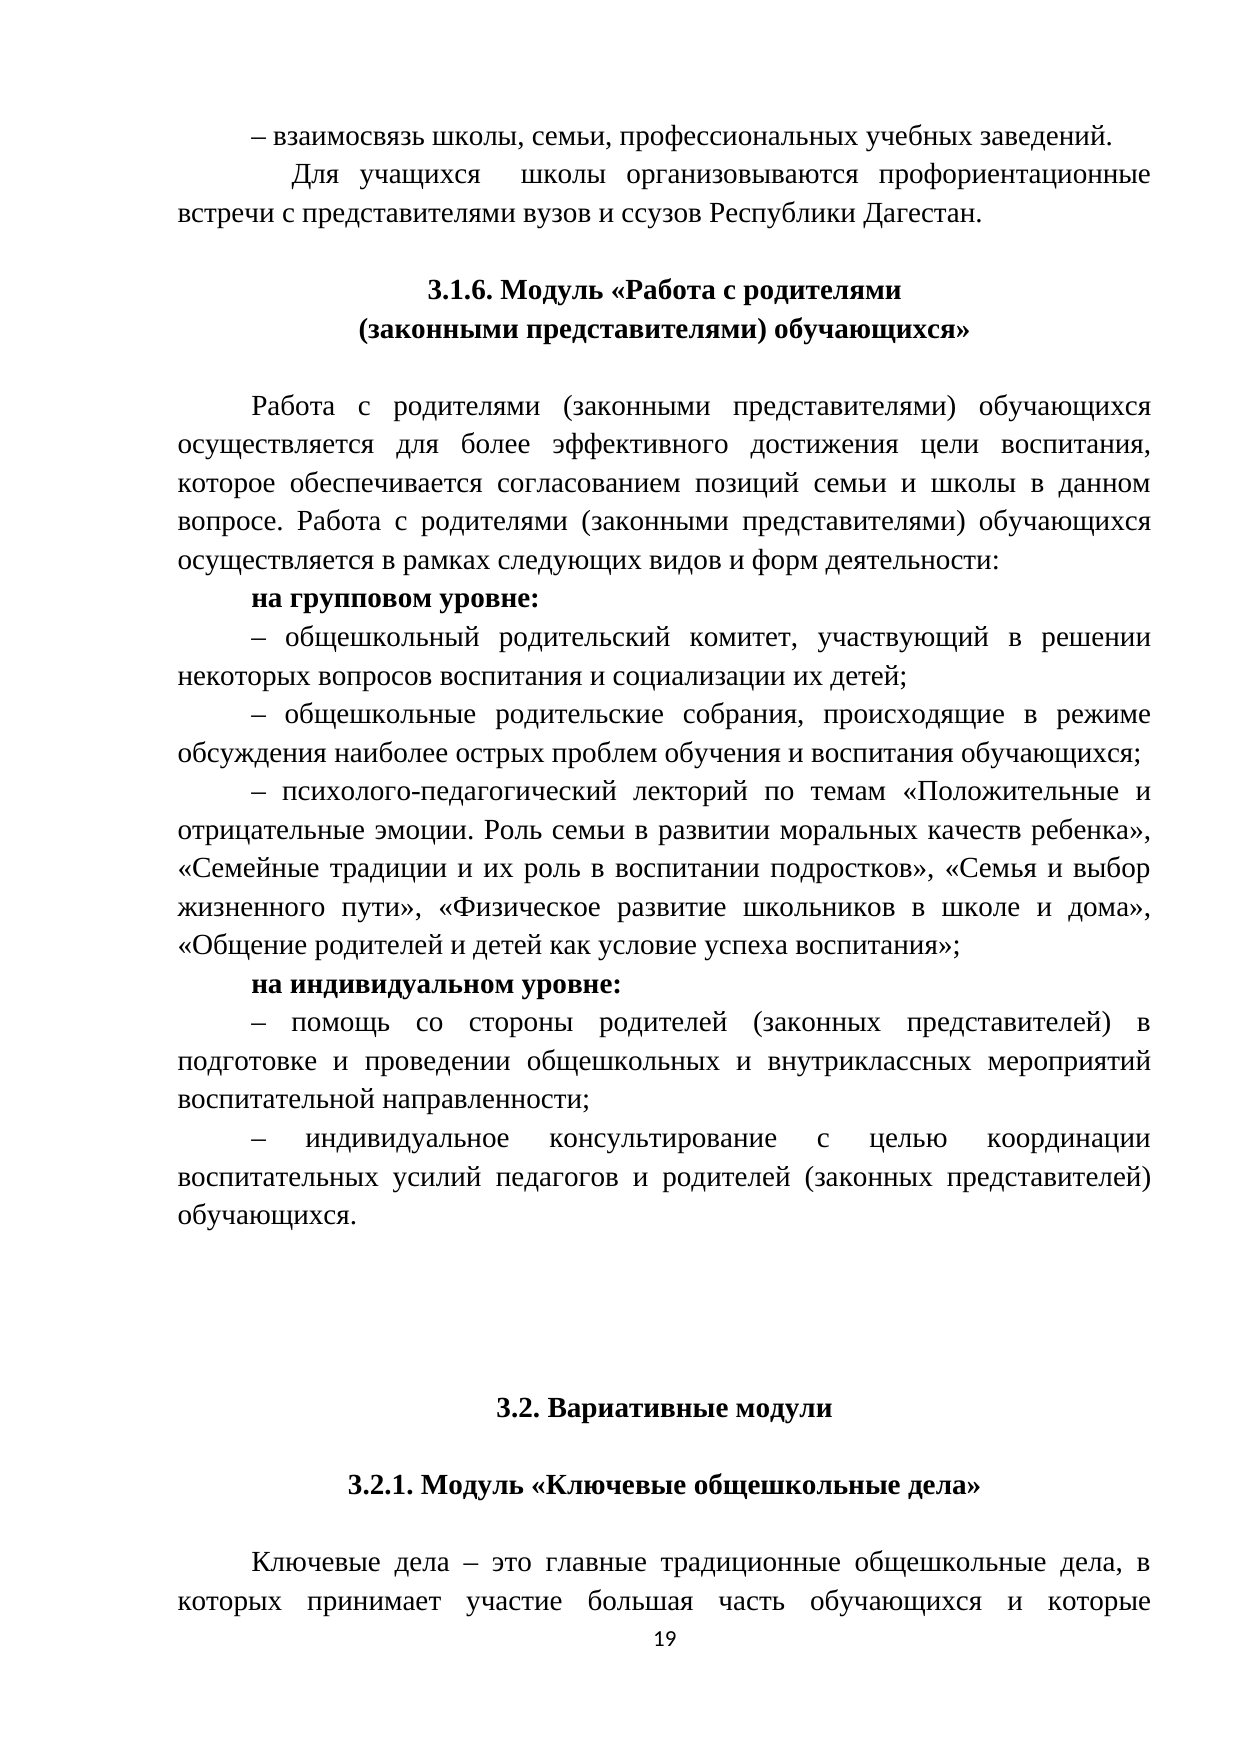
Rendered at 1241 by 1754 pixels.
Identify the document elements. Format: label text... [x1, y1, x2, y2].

text на индивидуальном уровне: [177, 966, 1152, 999]
text – психолого-педагогический лекторий по темам «Положительные и отрицательные эмоции. Роль семьи в развитии моральных качеств ребенка», «Семейные традиции и их роль в воспитании подростков», «Семья и выбор жизненного пути», «Физическое развитие школьников в школе и дома», «Общение родителей и детей как условие успеха воспитания»; [177, 773, 1152, 961]
text – общешкольные родительские собрания, происходящие в режиме обсуждения наиболее острых проблем обучения и воспитания обучающихся; [177, 696, 1152, 768]
text – индивидуальное консультирование c целью координации воспитательных усилий педагогов и родителей (законных представителей) обучающихся. [177, 1120, 1152, 1231]
text Работа с родителями (законными представителями) обучающихся осуществляется для более эффективного достижения цели воспитания, которое обеспечивается согласованием позиций семьи и школы в данном вопросе. Работа с родителями (законными представителями) обучающихся осуществляется в рамках следующих видов и форм деятельности: [177, 388, 1152, 576]
text 3.2.1. Модуль «Ключевые общешкольные дела» [177, 1467, 1152, 1501]
text – взаимосвязь школы, семьи, профессиональных учебных заведений. [177, 118, 1152, 152]
text 3.2. Вариативные модули [177, 1390, 1152, 1423]
text 3.1.6. Модуль «Работа с родителями [177, 272, 1152, 306]
text (законными представителями) обучающихся» [177, 311, 1152, 344]
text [177, 1544, 1152, 1616]
text – общешкольный родительский комитет, участвующий в решении некоторых вопросов воспитания и социализации их детей; [177, 619, 1152, 691]
text Для учащихся школы организовываются профориентационные встречи с представителями вузов и ссузов Республики Дагестан. [177, 157, 1152, 229]
text – помощь со стороны родителей (законных представителей) в подготовке и проведении общешкольных и внутриклассных мероприятий воспитательной направленности; [177, 1004, 1152, 1115]
text на групповом уровне: [177, 581, 1152, 614]
